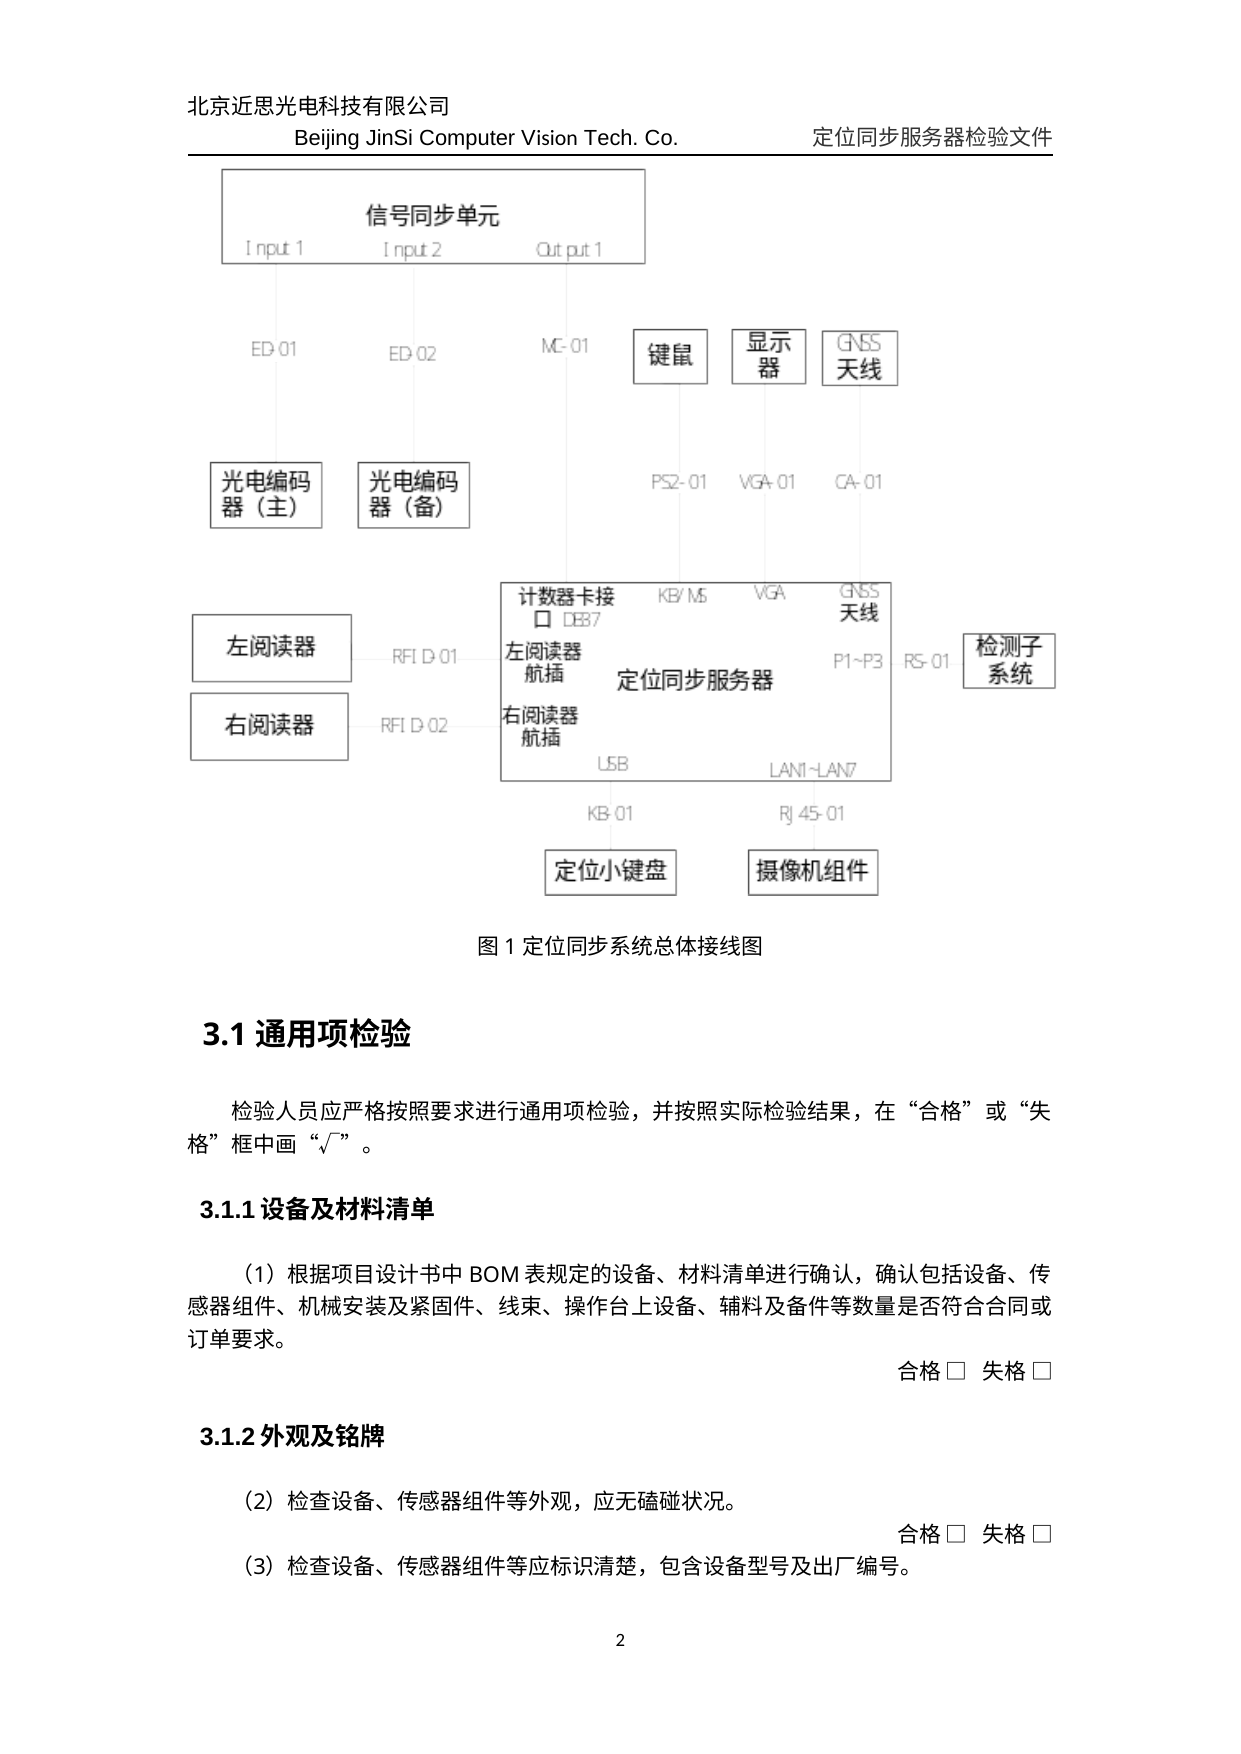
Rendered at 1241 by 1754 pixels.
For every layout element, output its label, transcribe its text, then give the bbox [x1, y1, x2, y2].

text （2）检查设备、传感器组件等外观，应无磕碰状况。 [187, 1484, 1053, 1516]
text 3.1.2外观及铭牌 [174, 1402, 1053, 1467]
text 合格 □ 失格 □ [187, 1354, 1053, 1386]
text 检验人员应严格按照要求进行通用项检验，并按照实际检验结果，在“合格”或“失格”框中画“√”。 [187, 1094, 1053, 1159]
subtitle 3.1 通用项检验 [202, 1009, 1053, 1055]
text 合格 □ 失格 □ [187, 1516, 1053, 1549]
text （1）根据项目设计书中BOM表规定的设备、材料清单进行确认，确认包括设备、传感器组件、机械安装及紧固件、线束、操作台上设备、辅料及备件等数量是否符合合同或订单要求。 [187, 1256, 1053, 1354]
text 图1 定位同步系统总体接线图 [187, 165, 1053, 961]
text （3）检查设备、传感器组件等应标识清楚，包含设备型号及出厂编号。 [187, 1549, 1053, 1581]
text 3.1.1设备及材料清单 [174, 1175, 1053, 1240]
